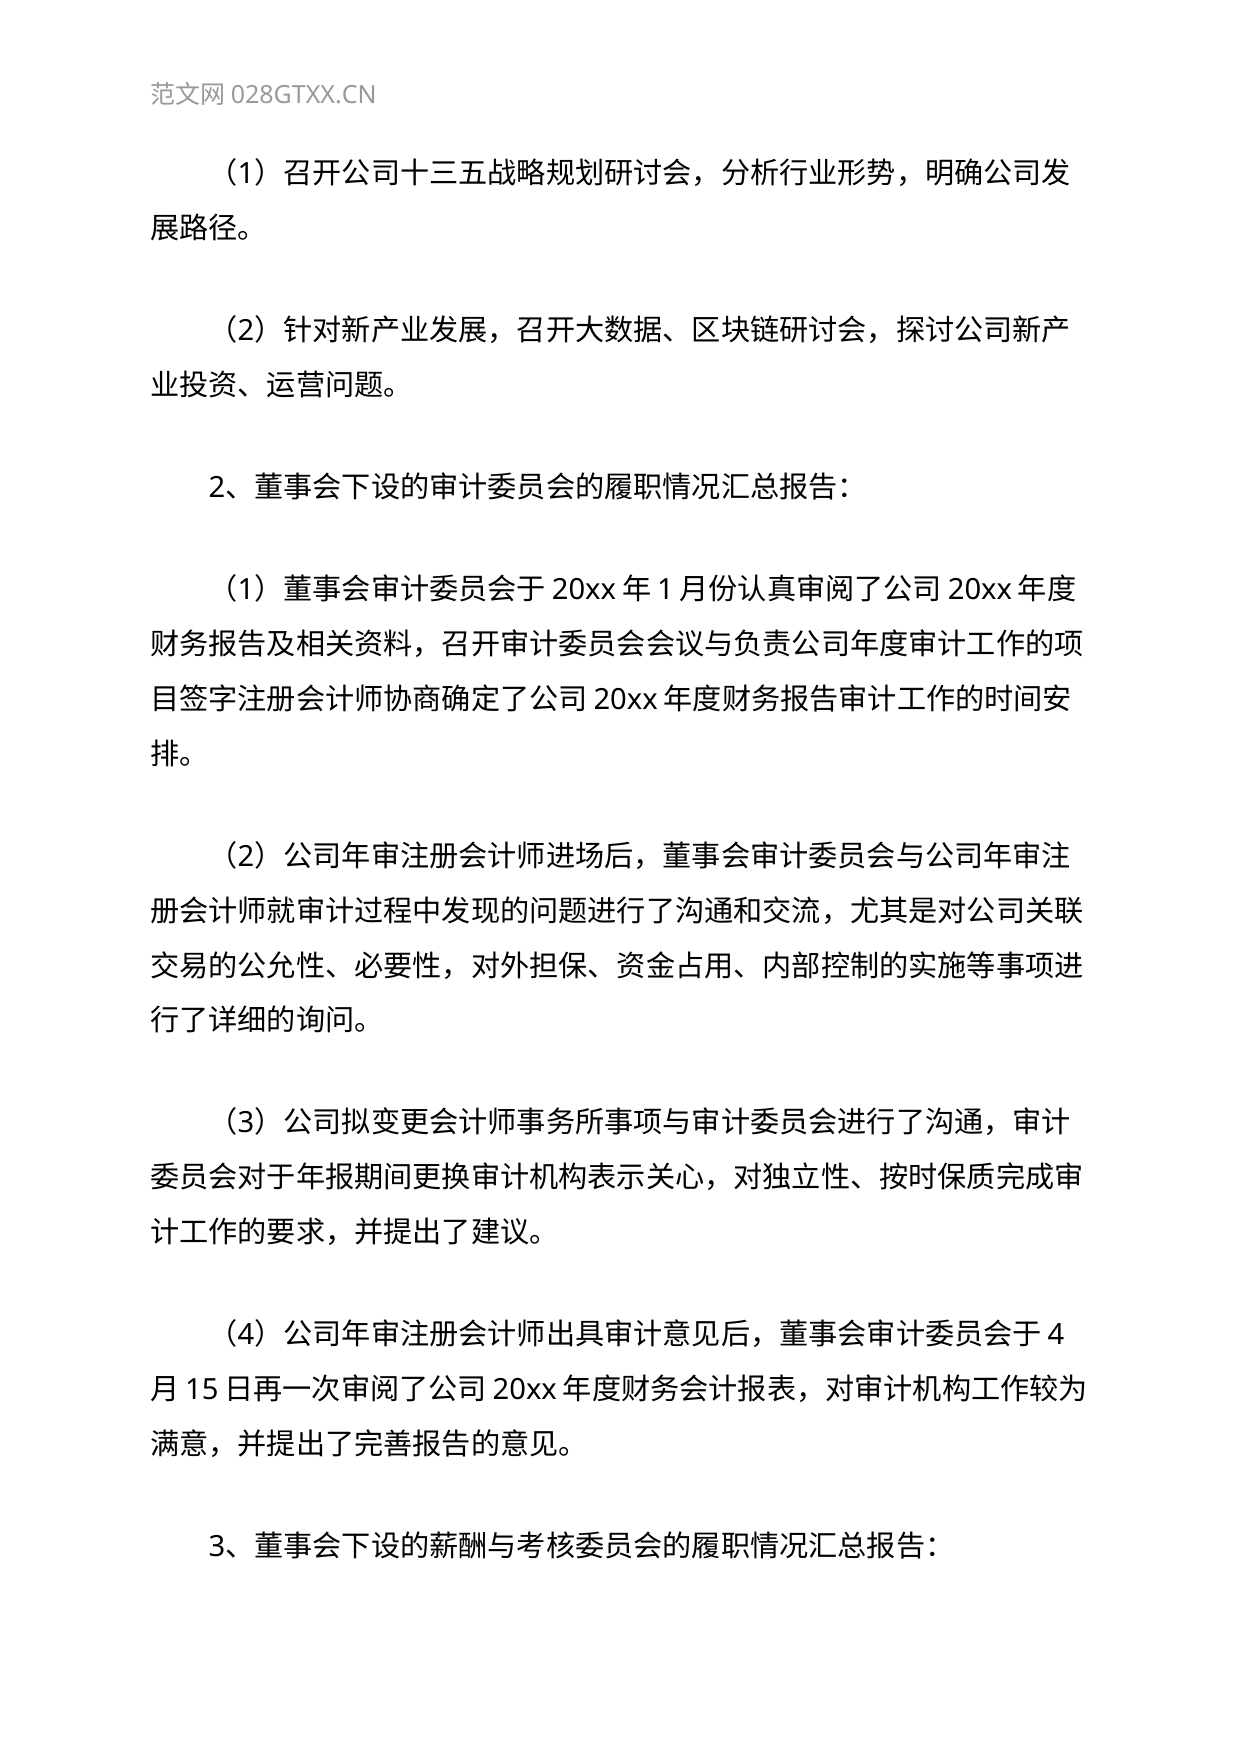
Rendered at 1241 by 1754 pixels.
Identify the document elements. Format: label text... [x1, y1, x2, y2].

text （2）公司年审注册会计师进场后，董事会审计委员会与公司年审注册会计师就审计过程中发现的问题进行了沟通和交流，尤其是对公司关联交易的公允性、必要性，对外担保、资金占用、内部控制的实施等事项进行了详细的询问。 [150, 832, 1090, 1039]
text 2、董事会下设的审计委员会的履职情况汇总报告： [150, 463, 1090, 506]
text （2）针对新产业发展，召开大数据、区块链研讨会，探讨公司新产业投资、运营问题。 [150, 307, 1090, 404]
text 3、董事会下设的薪酬与考核委员会的履职情况汇总报告： [150, 1522, 1090, 1564]
text （1）召开公司十三五战略规划研讨会，分析行业形势，明确公司发展路径。 [150, 150, 1090, 247]
text （4）公司年审注册会计师出具审计意见后，董事会审计委员会于4月15日再一次审阅了公司20xx年度财务会计报表，对审计机构工作较为满意，并提出了完善报告的意见。 [150, 1310, 1090, 1463]
text （1）董事会审计委员会于20xx年1月份认真审阅了公司20xx年度财务报告及相关资料，召开审计委员会会议与负责公司年度审计工作的项目签字注册会计师协商确定了公司20xx年度财务报告审计工作的时间安排。 [150, 566, 1090, 773]
text （3）公司拟变更会计师事务所事项与审计委员会进行了沟通，审计委员会对于年报期间更换审计机构表示关心，对独立性、按时保质完成审计工作的要求，并提出了建议。 [150, 1099, 1090, 1251]
